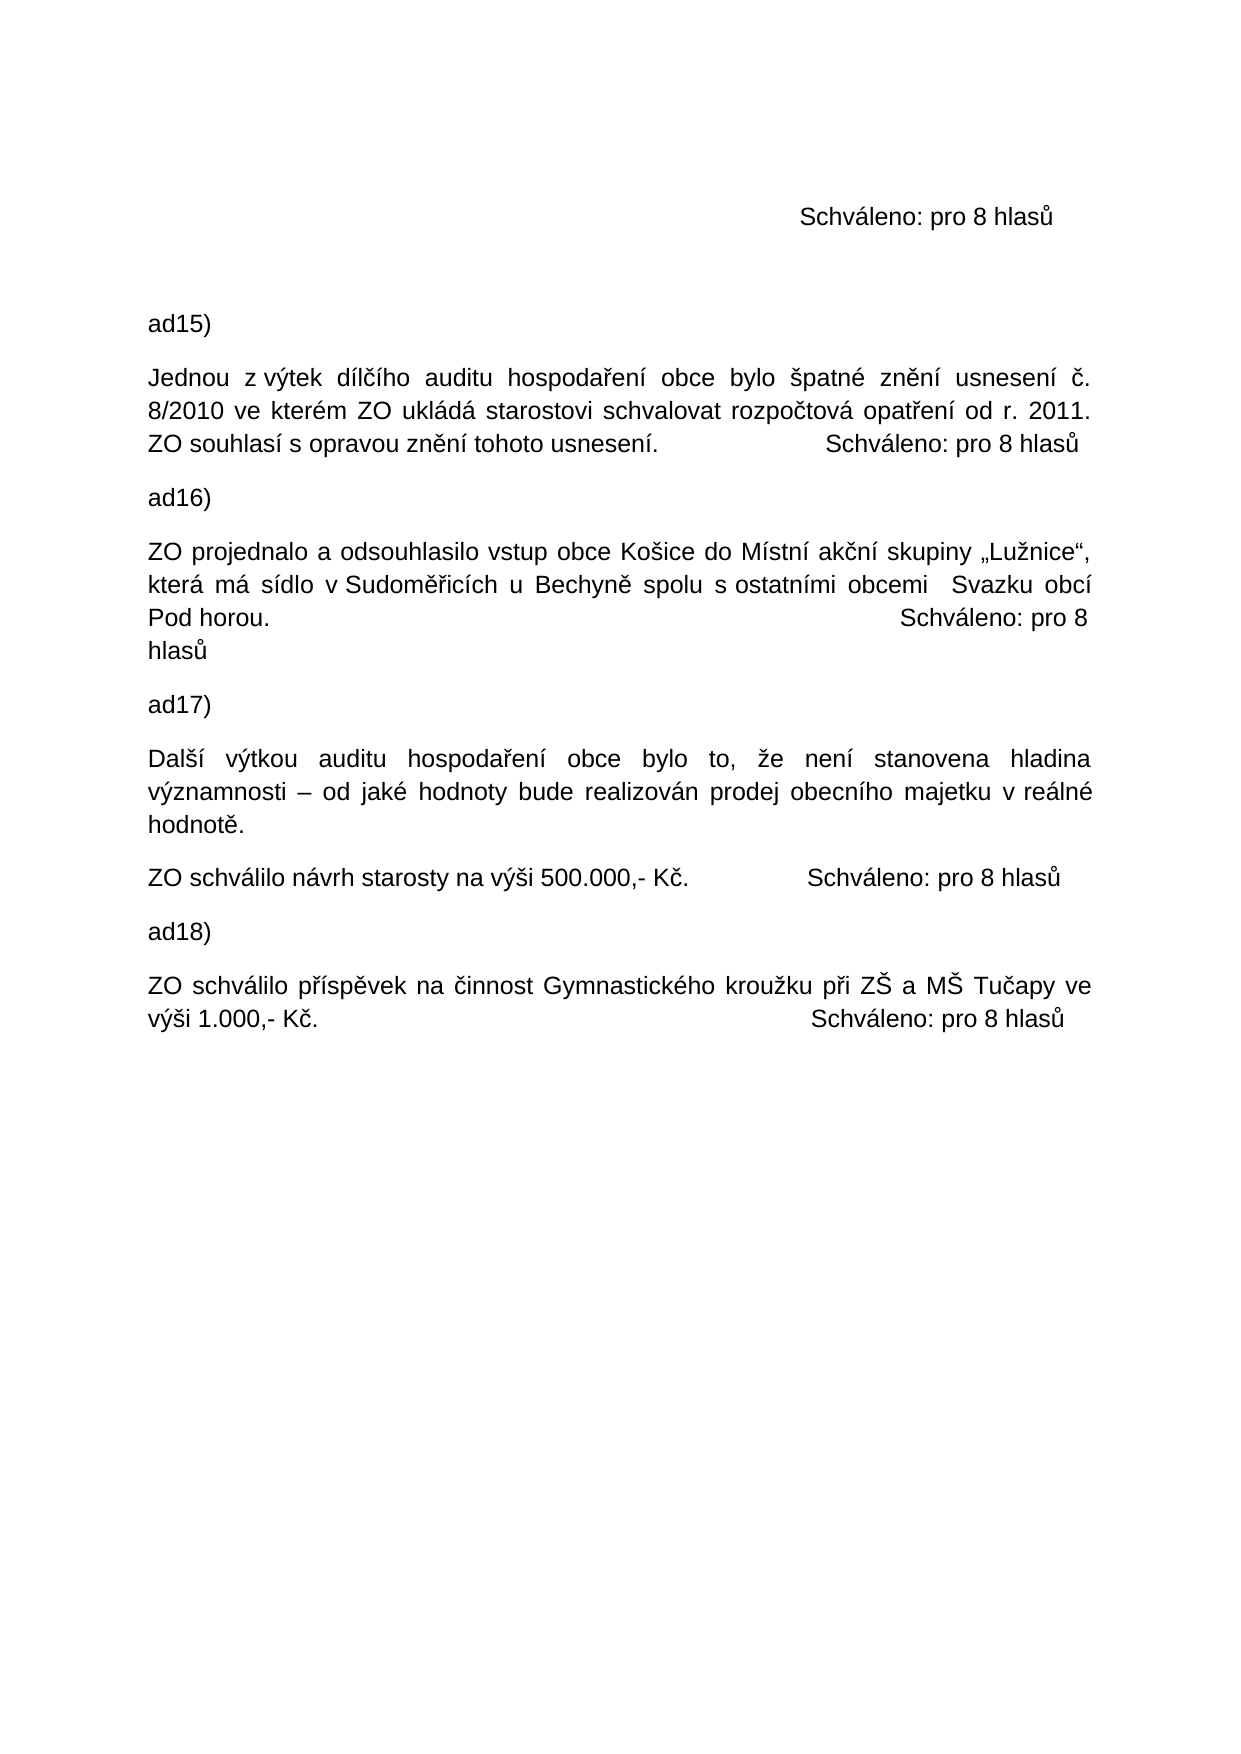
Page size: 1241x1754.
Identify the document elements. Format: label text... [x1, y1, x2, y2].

text ad15) [148, 309, 1093, 338]
text ad18) [148, 917, 1093, 946]
text ZO schválilo příspěvek na činnost Gymnastického kroužku při ZŠ a MŠ Tučapy ve výši 1.000,- Kč. Schváleno: pro 8 hlasů [148, 971, 1093, 1033]
text ad16) [148, 483, 1093, 512]
text Další výtkou auditu hospodaření obce bylo to, že není stanovena hladina významnosti – od jaké hodnoty bude realizován prodej obecního majetku v reálné hodnotě. [148, 743, 1093, 838]
text Schváleno: pro 8 hlasů [148, 201, 1093, 230]
text ZO schválilo návrh starosty na výši 500.000,- Kč. Schváleno: pro 8 hlasů [148, 863, 1093, 892]
text Jednou z výtek dílčího auditu hospodaření obce bylo špatné znění usnesení č. 8/2010 ve kterém ZO ukládá starostovi schvalovat rozpočtová opatření od r. 2011. ZO souhlasí s opravou znění tohoto usnesení. Schváleno: pro 8 hlasů [148, 363, 1093, 458]
text ad17) [148, 690, 1093, 718]
text ZO projednalo a odsouhlasilo vstup obce Košice do Místní akční skupiny „Lužnice“, která má sídlo v Sudoměřicích u Bechyně spolu s ostatními obcemi Svazku obcí Pod horou. Schváleno: pro 8 hlasů [148, 537, 1093, 664]
